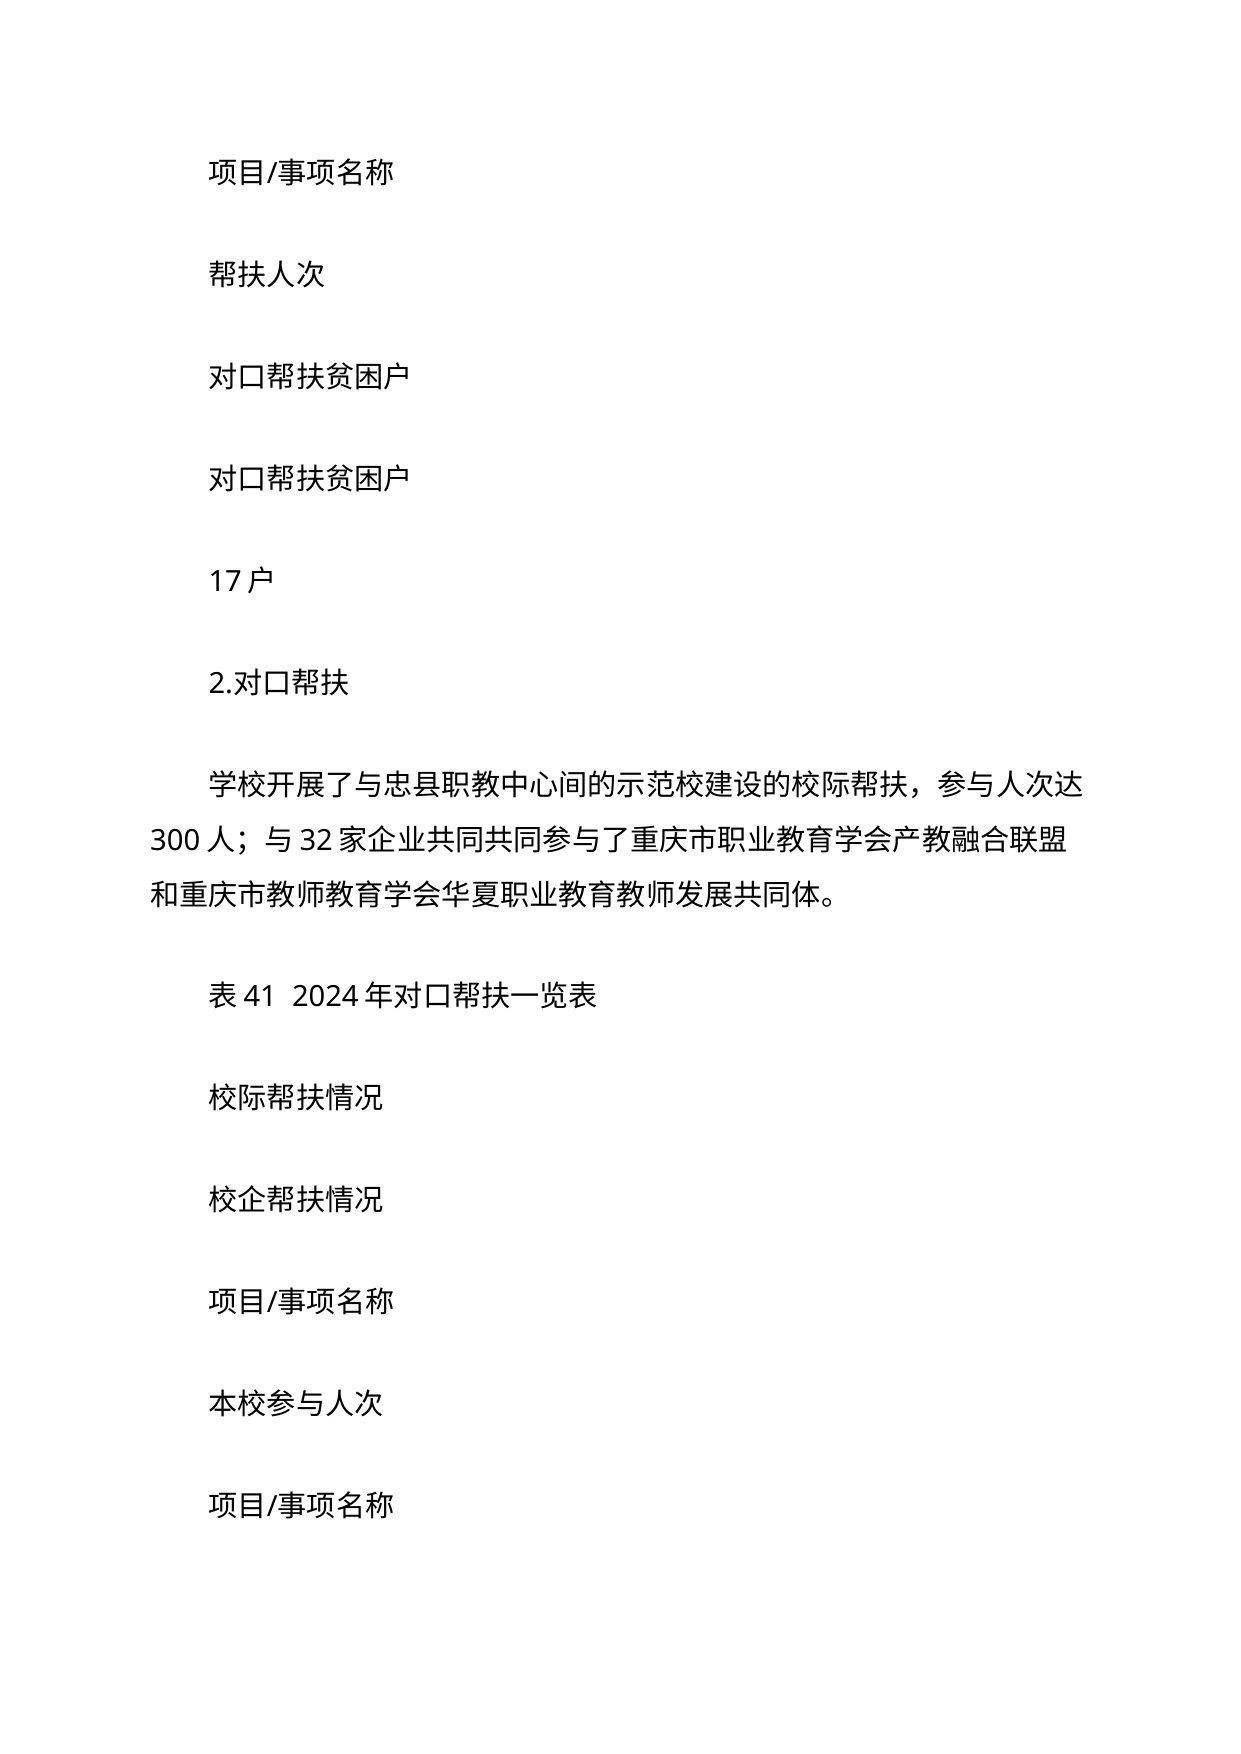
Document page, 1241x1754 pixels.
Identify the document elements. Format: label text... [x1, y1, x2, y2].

text 项目/事项名称 [150, 1278, 1090, 1321]
text 17户 [150, 557, 1090, 600]
text 对口帮扶贫困户 [150, 456, 1090, 498]
text 校企帮扶情况 [150, 1177, 1090, 1219]
text 2.对口帮扶 [150, 659, 1090, 702]
text 项目/事项名称 [150, 150, 1090, 192]
text 项目/事项名称 [150, 1482, 1090, 1524]
text 学校开展了与忠县职教中心间的示范校建设的校际帮扶，参与人次达300人；与32家企业共同共同参与了重庆市职业教育学会产教融合联盟和重庆市教师教育学会华夏职业教育教师发展共同体。 [150, 761, 1090, 913]
text 表41 2024年对口帮扶一览表 [150, 973, 1090, 1015]
text 对口帮扶贫困户 [150, 354, 1090, 396]
text 帮扶人次 [150, 252, 1090, 294]
text 校际帮扶情况 [150, 1075, 1090, 1117]
text 本校参与人次 [150, 1380, 1090, 1423]
